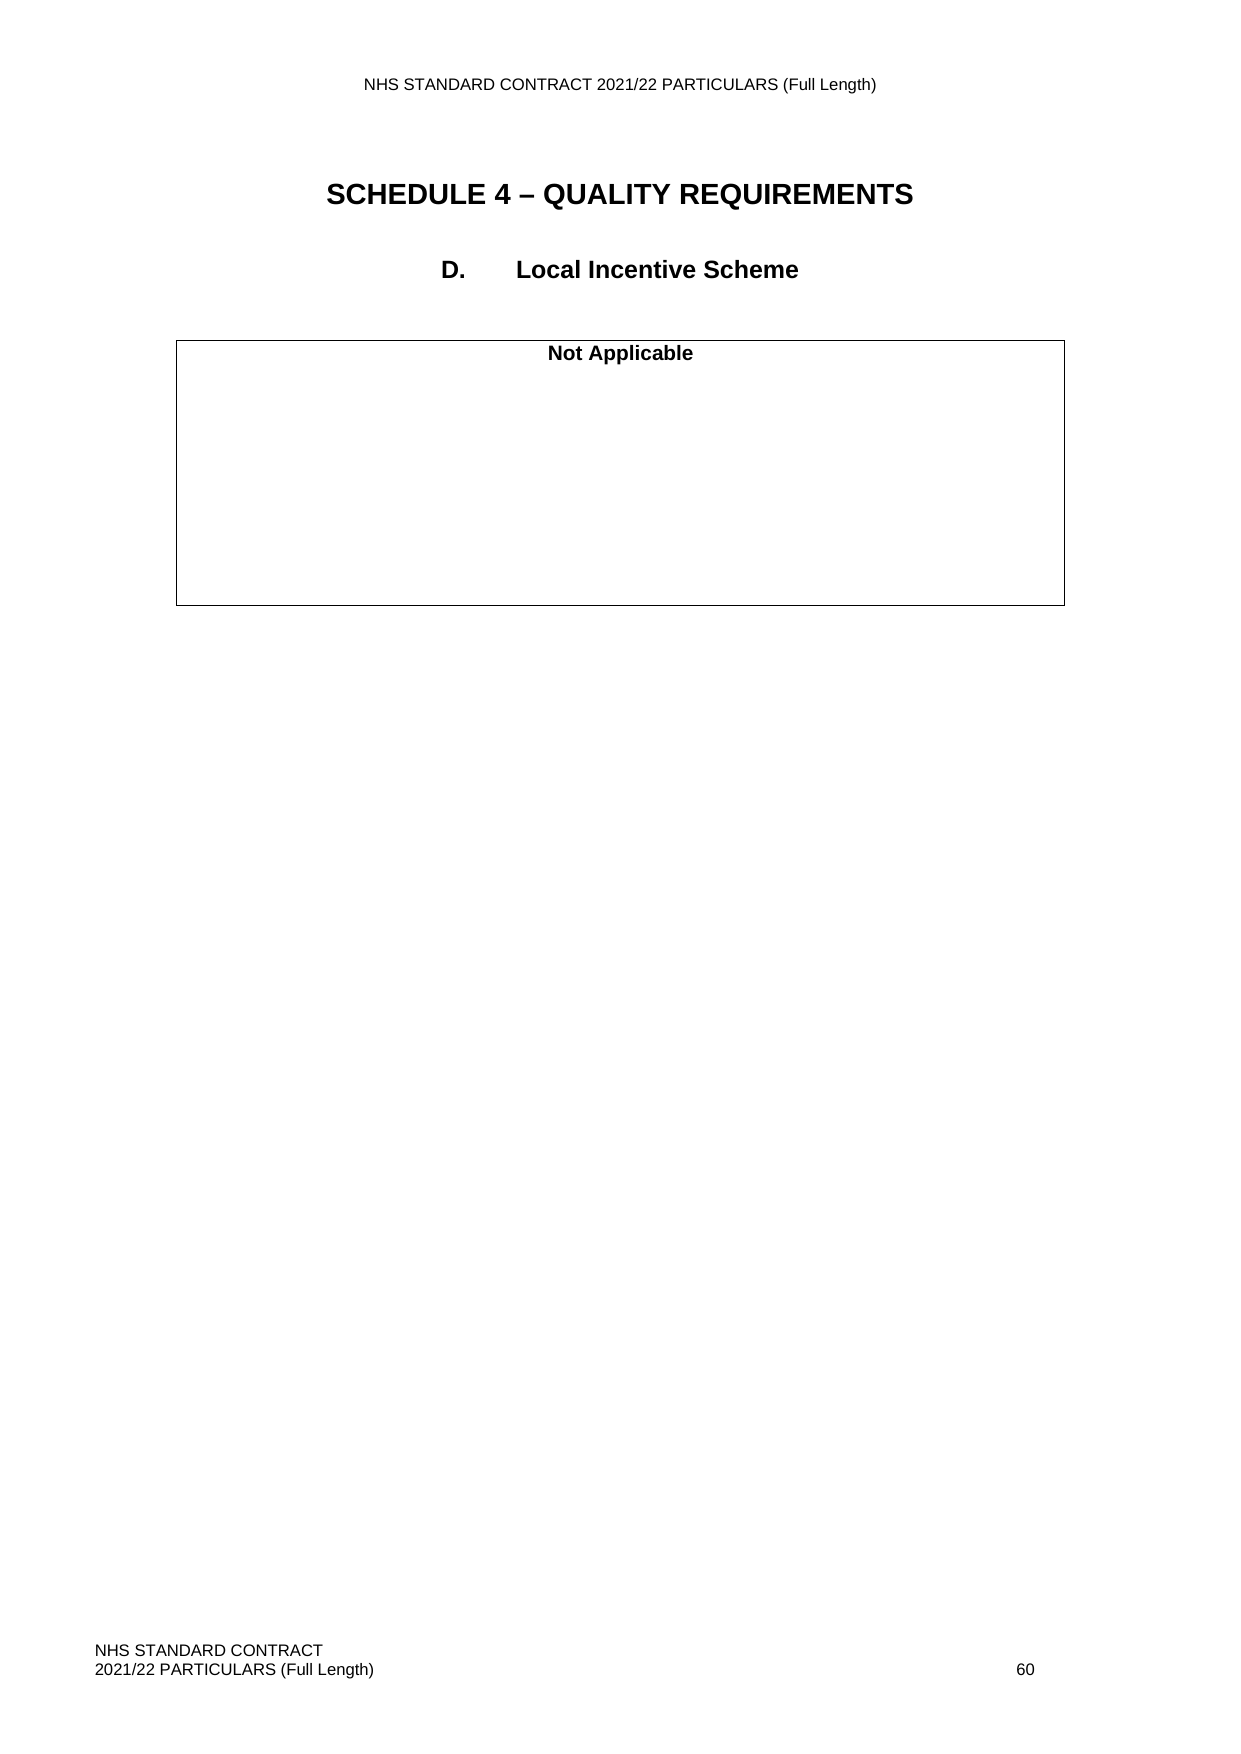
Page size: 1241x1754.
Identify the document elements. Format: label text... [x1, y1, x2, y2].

table_header Not Applicable [177, 341, 1064, 604]
text SCHEDULE 4 – QUALITY REQUIREMENTS [94, 177, 1146, 211]
list Local Incentive Scheme [94, 256, 1146, 284]
